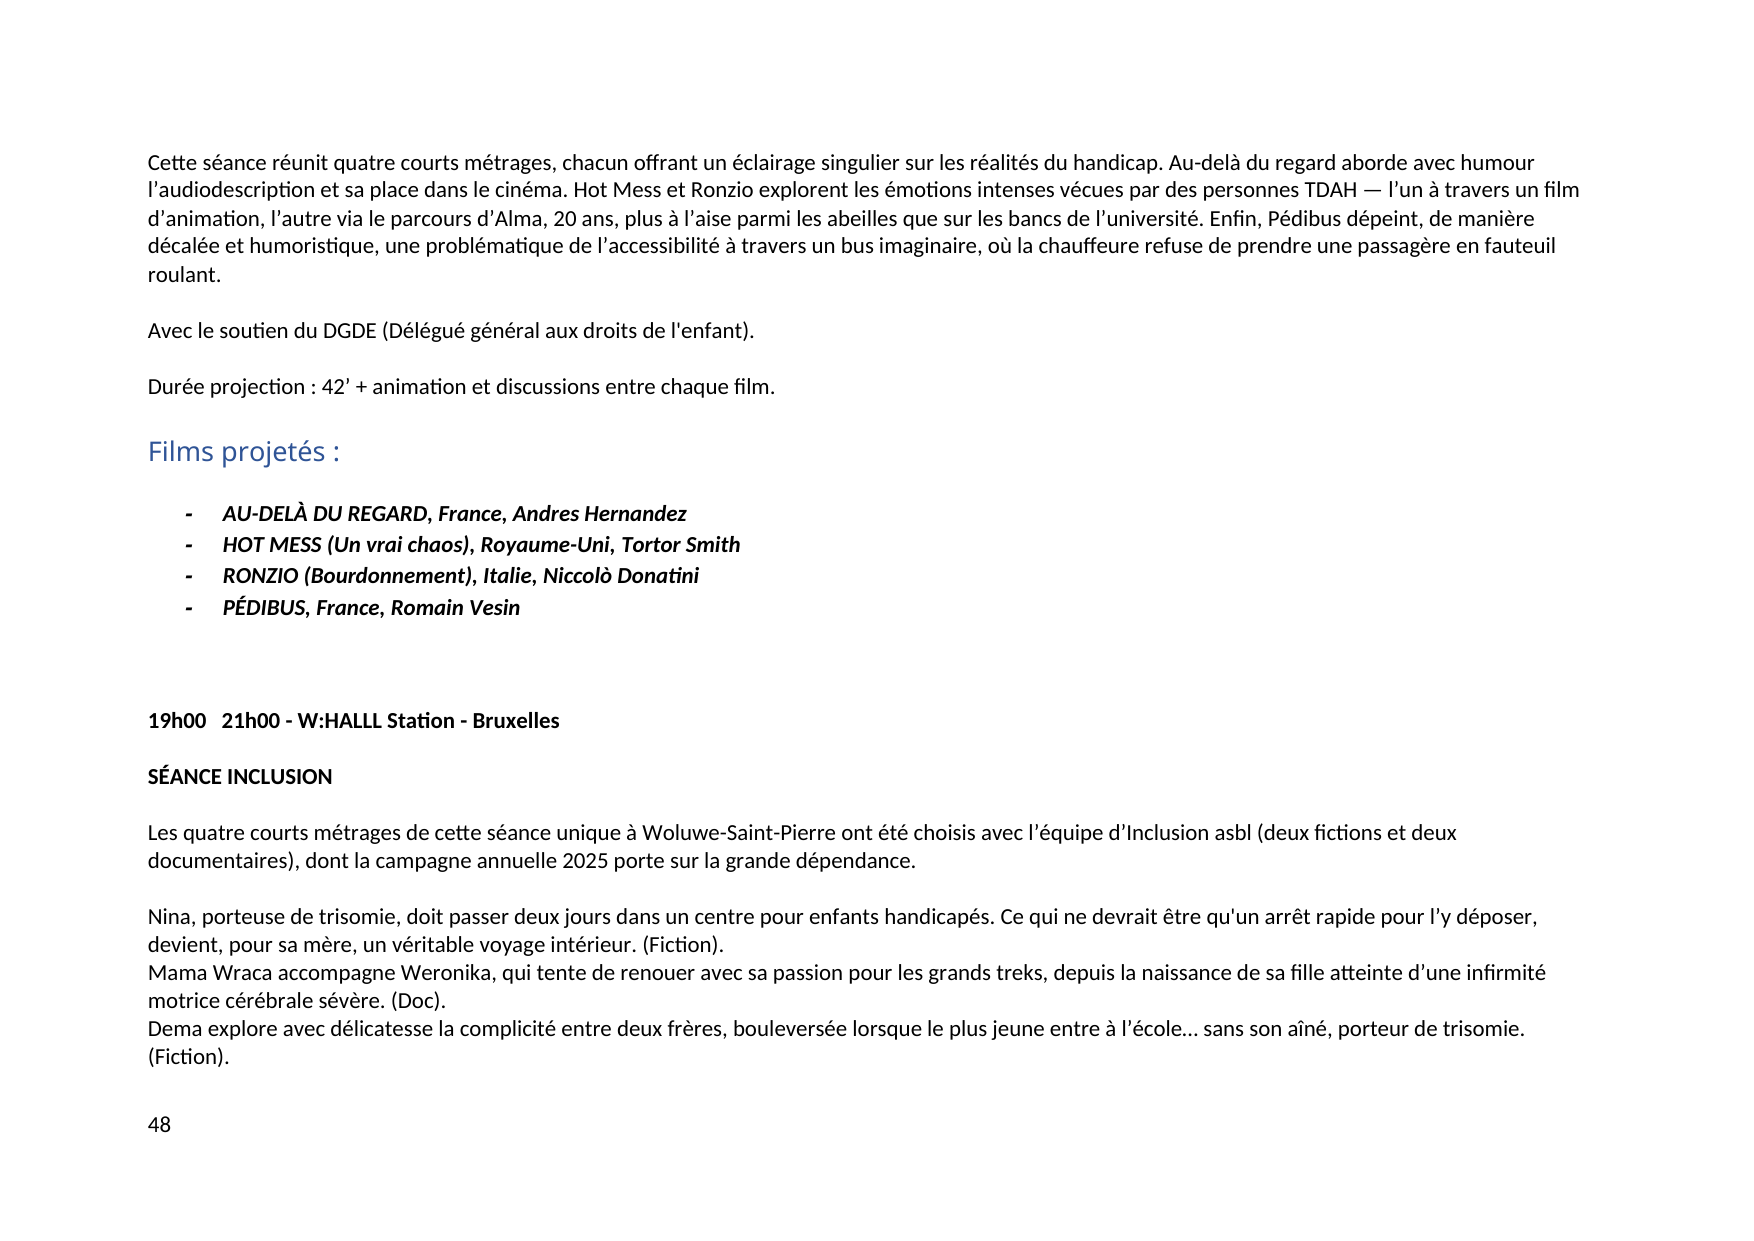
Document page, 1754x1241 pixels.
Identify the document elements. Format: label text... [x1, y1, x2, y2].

text Mama Wraca accompagne Weronika, qui tente de renouer avec sa passion pour les grands treks, depuis la naissance de sa fille atteinte d’une infirmité motrice cérébrale sévère. (Doc). [148, 958, 1606, 1014]
text Durée projection : 42’ + animation et discussions entre chaque film. [148, 372, 1606, 400]
text 19h00 21h00 - W:HALLL Station - Bruxelles [148, 706, 1606, 734]
subtitle Films projetés : [148, 432, 1606, 469]
text Dema explore avec délicatesse la complicité entre deux frères, bouleversée lorsque le plus jeune entre à l’école… sans son aîné, porteur de trisomie. (Fiction). [148, 1014, 1606, 1070]
list PÉDIBUS, France, Romain Vesin [185, 591, 1606, 622]
text Cette séance réunit quatre courts métrages, chacun offrant un éclairage singulier sur les réalités du handicap. Au-delà du regard aborde avec humour l’audiodescription et sa place dans le cinéma. Hot Mess et Ronzio explorent les émotions intenses vécues par des personnes TDAH — l’un à travers un film d’animation, l’autre via le parcours d’Alma, 20 ans, plus à l’aise parmi les abeilles que sur les bancs de l’université. Enfin, Pédibus dépeint, de manière décalée et humoristique, une problématique de l’accessibilité à travers un bus imaginaire, où la chauffeure refuse de prendre une passagère en fauteuil roulant. [148, 148, 1606, 288]
text Les quatre courts métrages de cette séance unique à Woluwe-Saint-Pierre ont été choisis avec l’équipe d’Inclusion asbl (deux fictions et deux documentaires), dont la campagne annuelle 2025 porte sur la grande dépendance. [148, 818, 1606, 874]
text Avec le soutien du DGDE (Délégué général aux droits de l'enfant). [148, 316, 1606, 344]
text Nina, porteuse de trisomie, doit passer deux jours dans un centre pour enfants handicapés. Ce qui ne devrait être qu'un arrêt rapide pour l’y déposer, devient, pour sa mère, un véritable voyage intérieur. (Fiction). [148, 902, 1606, 958]
text SÉANCE INCLUSION [148, 762, 1606, 790]
list HOT MESS (Un vrai chaos), Royaume-Uni, Tortor Smith [185, 528, 1606, 559]
list RONZIO (Bourdonnement), Italie, Niccolò Donatini [185, 559, 1606, 591]
list AU-DELÀ DU REGARD, France, Andres Hernandez [185, 497, 1606, 528]
